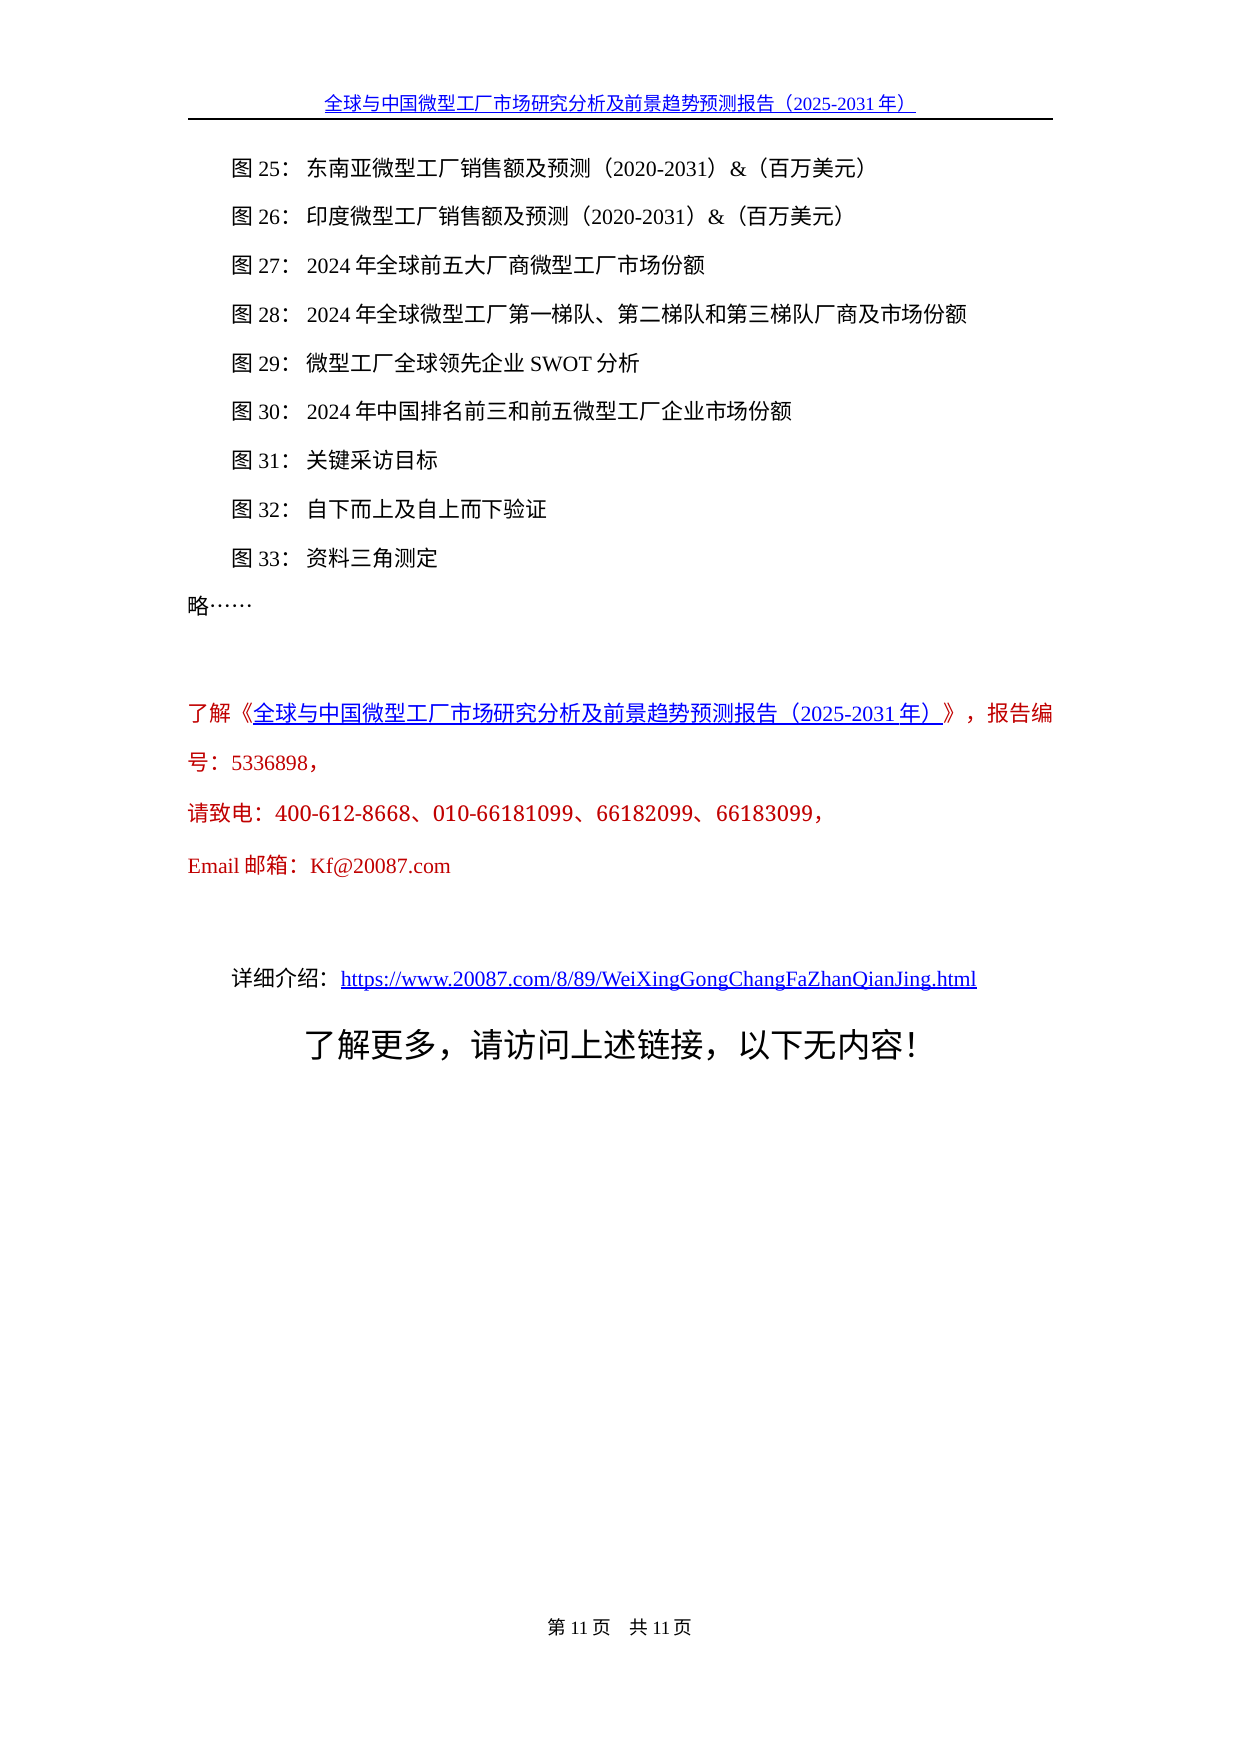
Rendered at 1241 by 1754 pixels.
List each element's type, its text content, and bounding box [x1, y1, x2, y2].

text Email邮箱：Kf@20087.com [187, 847, 1053, 880]
text 了解《全球与中国微型工厂市场研究分析及前景趋势预测报告（2025-2031年）》，报告编号：5336898， [187, 695, 1053, 777]
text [187, 150, 1053, 621]
text 详细介绍：https://www.20087.com/8/89/WeiXingGongChangFaZhanQianJing.html [187, 960, 1053, 993]
text 请致电：400-612-8668、010-66181099、66182099、66183099， [187, 796, 1053, 828]
title 了解更多，请访问上述链接，以下无内容！ [187, 1010, 1053, 1075]
